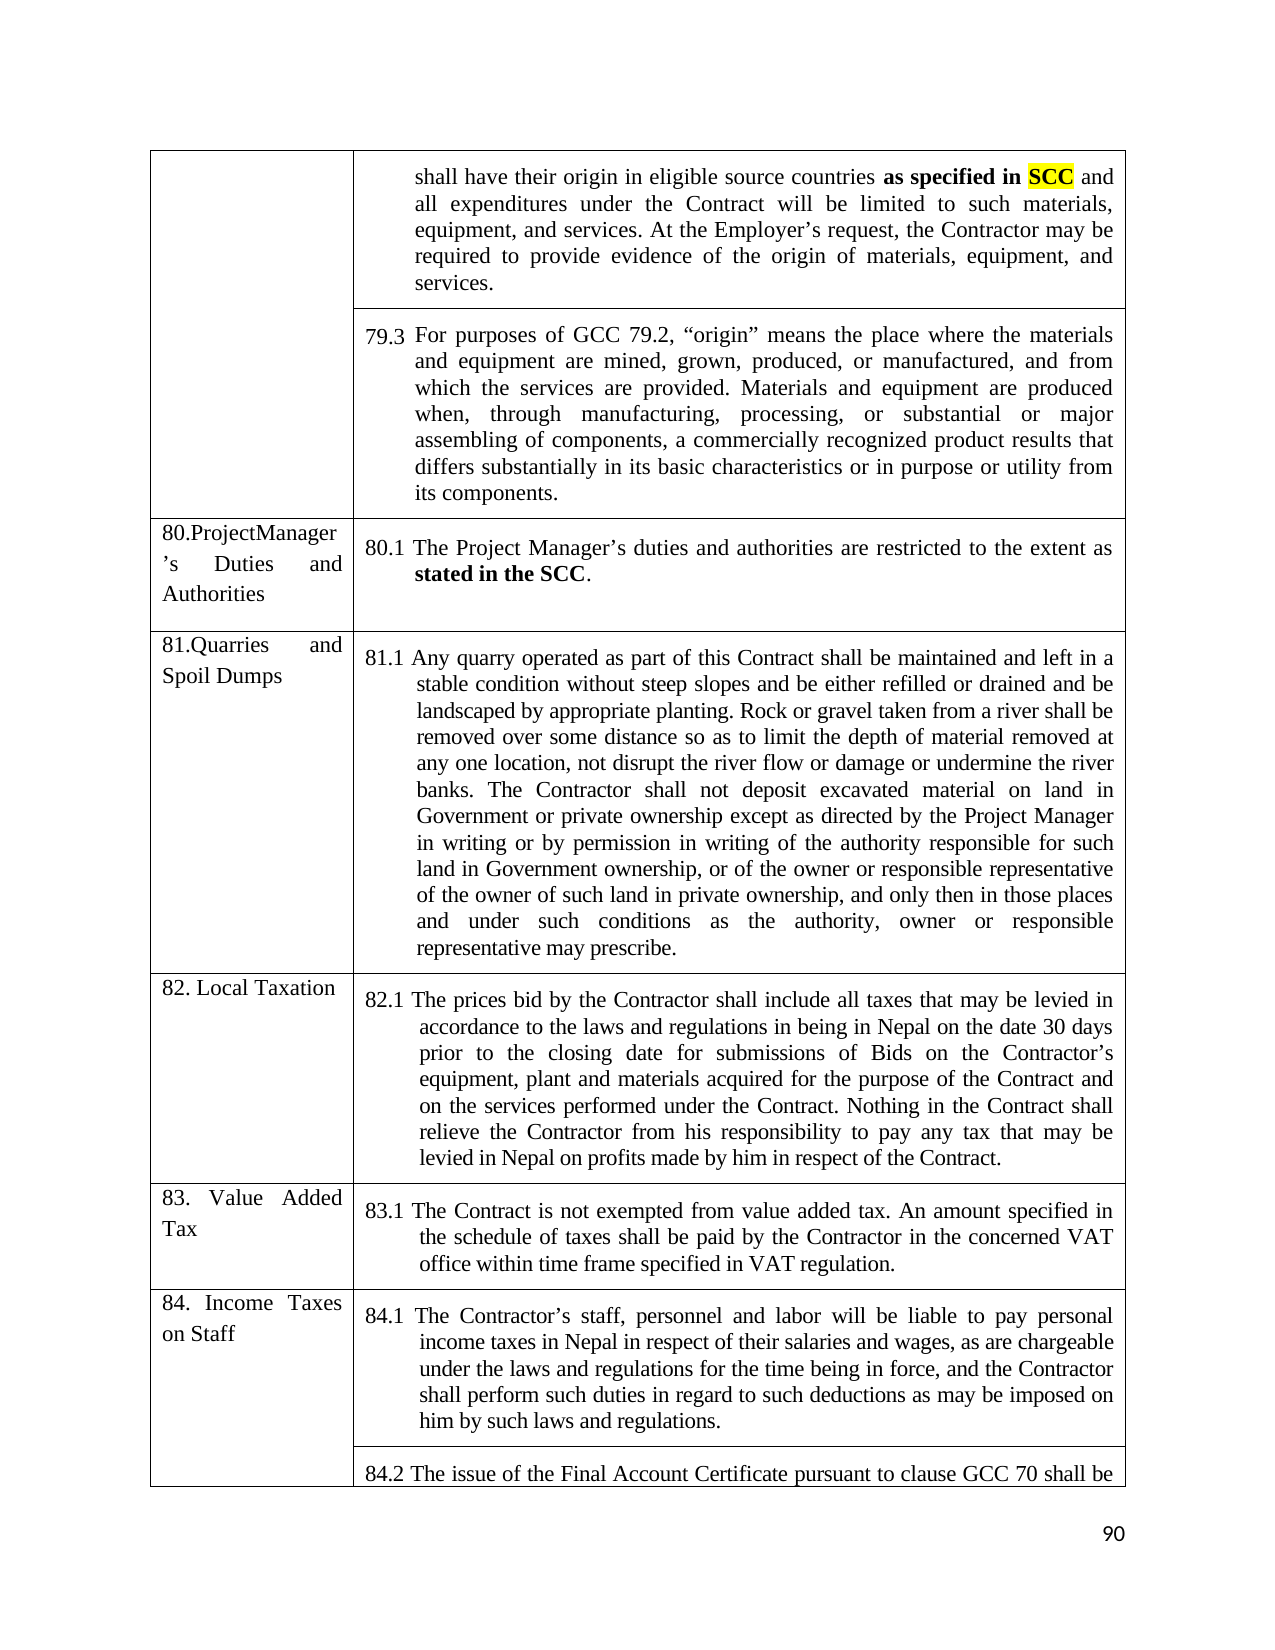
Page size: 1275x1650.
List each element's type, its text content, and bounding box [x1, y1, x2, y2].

table_cell 79.3 For purposes of GCC 79.2, “origin” means the place where the materials and equipment are mined, grown, produced, or manufactured, and from which the services are provided. Materials and equipment are produced when, through manufacturing, processing, or substantial or major assembling of components, a commercially recognized product results that differs substantially in its basic characteristics or in purpose or utility from its components. [354, 309, 1125, 518]
table_cell 80.ProjectManager’s Duties and Authorities [151, 519, 353, 631]
table_cell 83.1 The Contract is not exempted from value added tax. An amount specified in the schedule of taxes shall be paid by the Contractor in the concerned VAT office within time frame specified in VAT regulation. [354, 1184, 1125, 1288]
table_cell 80.1 The Project Manager’s duties and authorities are restricted to the extent as stated in the SCC. [354, 519, 1125, 631]
table_cell 82.1 The prices bid by the Contractor shall include all taxes that may be levied in accordance to the laws and regulations in being in Nepal on the date 30 days prior to the closing date for submissions of Bids on the Contractor’s equipment, plant and materials acquired for the purpose of the Contract and on the services performed under the Contract. Nothing in the Contract shall relieve the Contractor from his responsibility to pay any tax that may be levied in Nepal on profits made by him in respect of the Contract. [354, 974, 1125, 1183]
table_cell 84.1 The Contractor’s staff, personnel and labor will be liable to pay personal income taxes in Nepal in respect of their salaries and wages, as are chargeable under the laws and regulations for the time being in force, and the Contractor shall perform such duties in regard to such deductions as may be imposed on him by such laws and regulations. [354, 1290, 1125, 1446]
table_cell 84. Income Taxes on Staff [151, 1290, 353, 1486]
table_cell 81.1 Any quarry operated as part of this Contract shall be maintained and left in a stable condition without steep slopes and be either refilled or drained and be landscaped by appropriate planting. Rock or gravel taken from a river shall be removed over some distance so as to limit the depth of material removed at any one location, not disrupt the river flow or damage or undermine the river banks. The Contractor shall not deposit excavated material on land in Government or private ownership except as directed by the Project Manager in writing or by permission in writing of the authority responsible for such land in Government ownership, or of the owner or responsible representative of the owner of such land in private ownership, and only then in those places and under such conditions as the authority, owner or responsible representative may prescribe. [354, 632, 1125, 973]
table_cell 82. Local Taxation [151, 974, 353, 1183]
table_cell 81.Quarries and Spoil Dumps [151, 632, 353, 973]
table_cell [354, 151, 1125, 308]
table_cell 83. Value Added Tax [151, 1184, 353, 1288]
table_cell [354, 1447, 1125, 1486]
